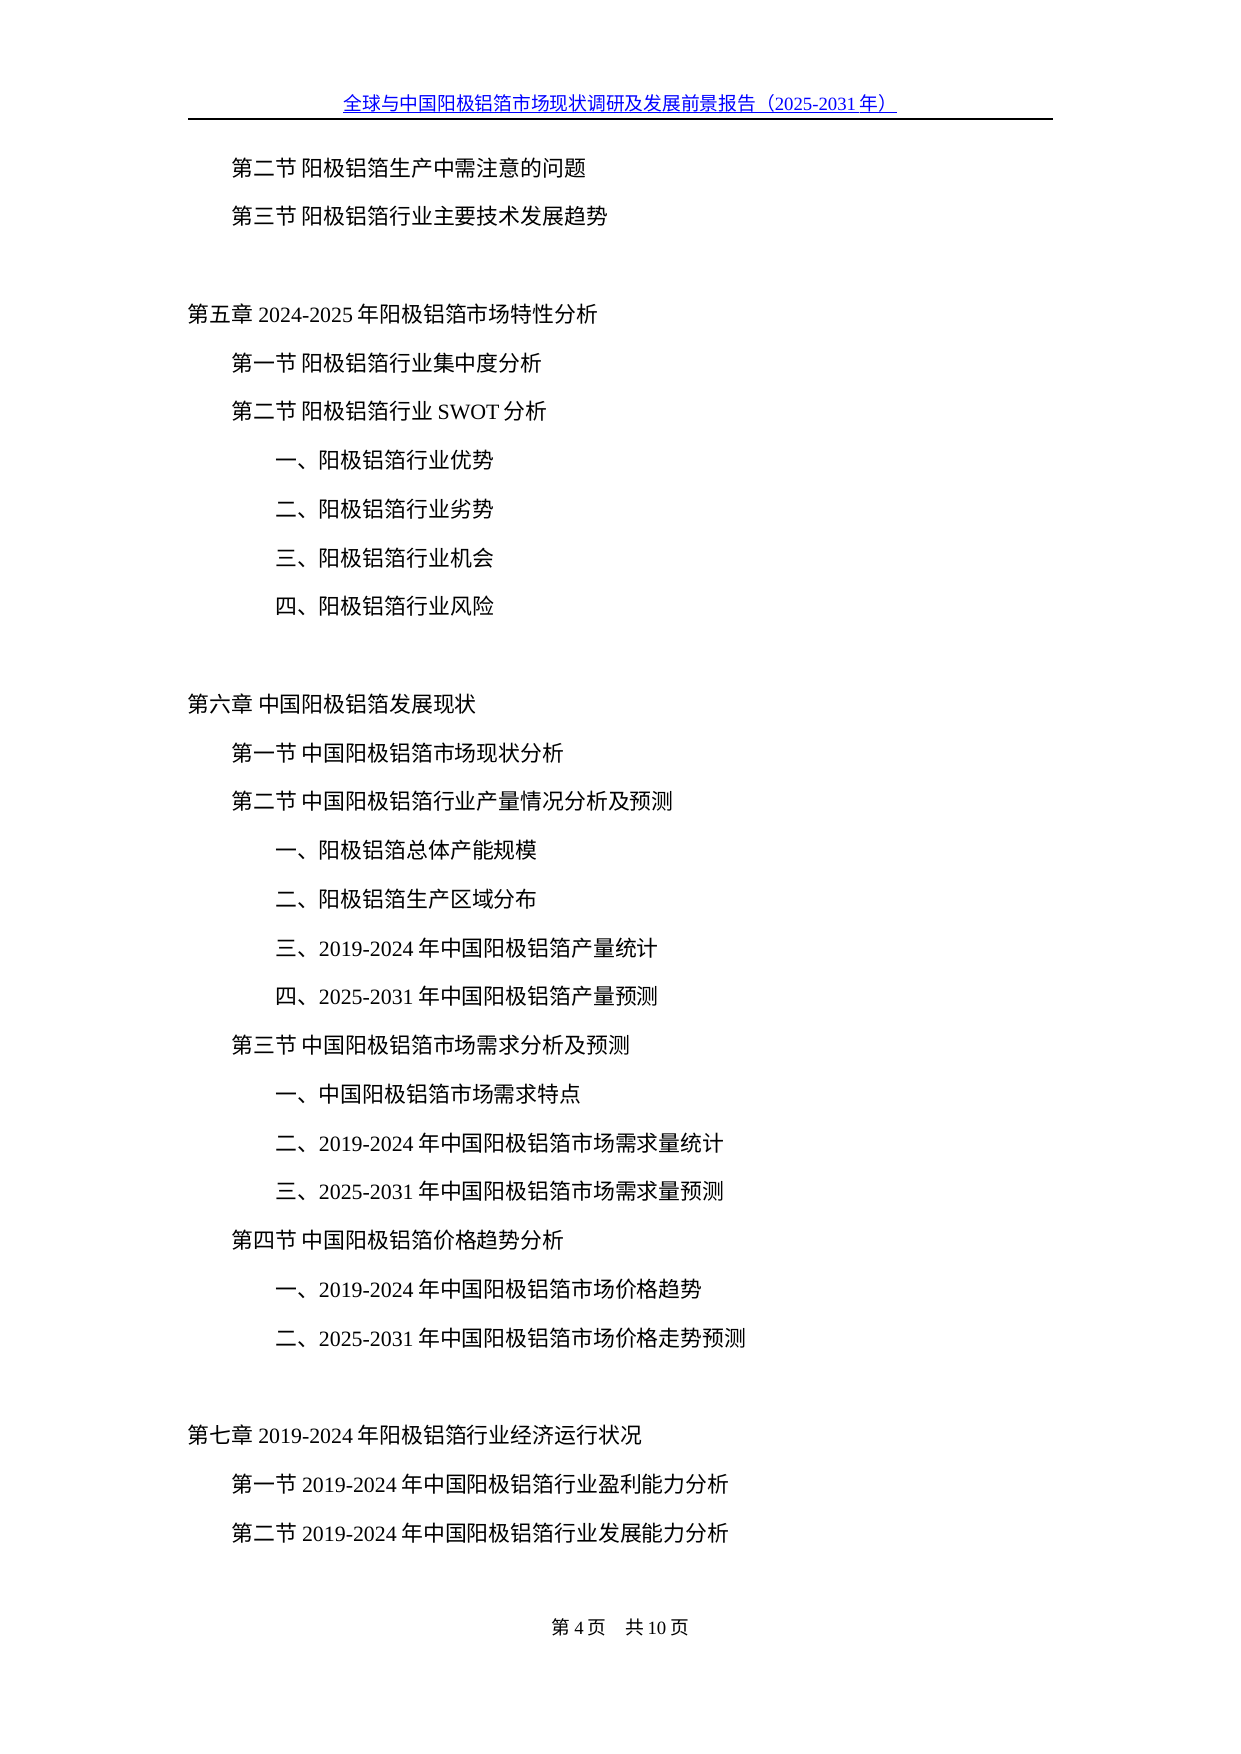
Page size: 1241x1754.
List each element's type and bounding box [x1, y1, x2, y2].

text [187, 150, 1053, 1548]
